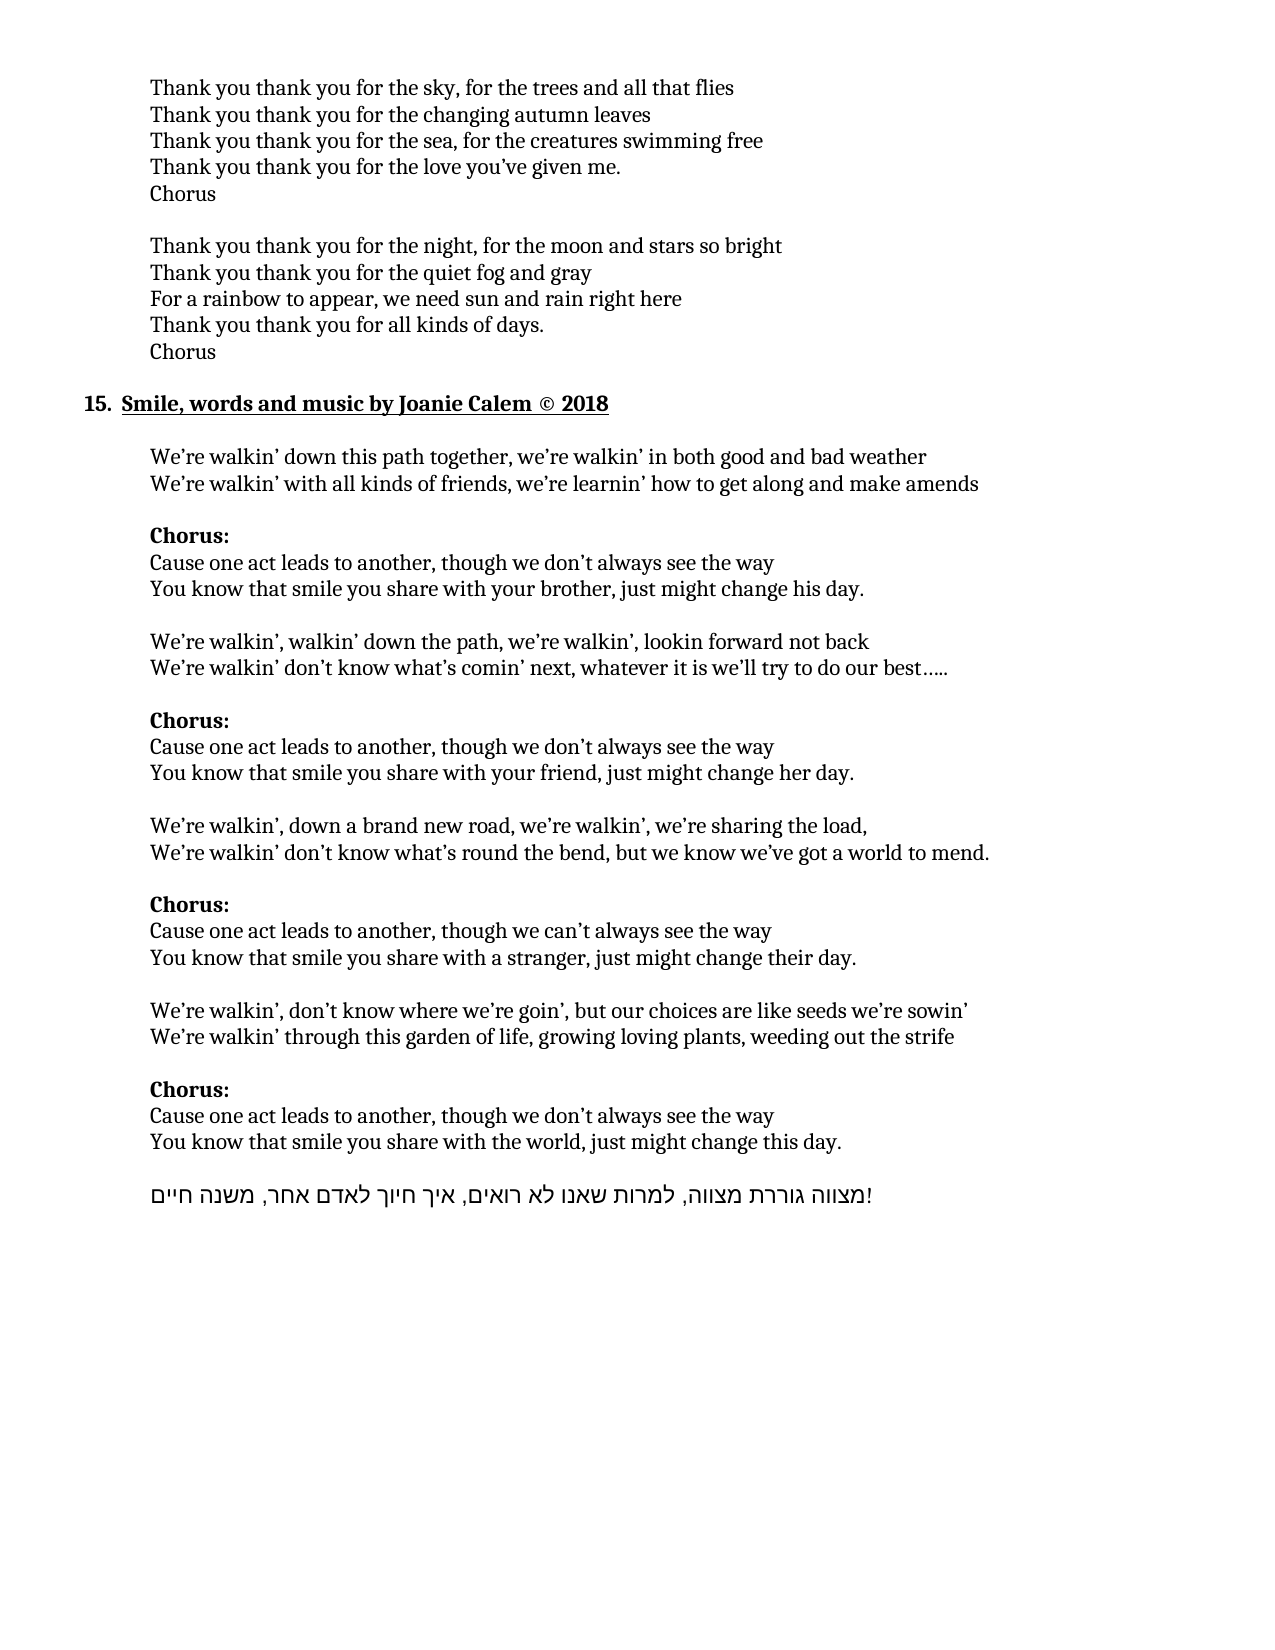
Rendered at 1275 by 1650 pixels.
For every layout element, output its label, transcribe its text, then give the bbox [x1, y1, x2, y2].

text For a rainbow to appear, we need sun and rain right here [150, 286, 1200, 312]
text Thank you thank you for the sea, for the creatures swimming free [150, 128, 1200, 154]
text מצווה גוררת מצווה, למרות שאנו לא רואים, איך חיוך לאדם אחר, משנה חיים! [150, 1182, 1200, 1209]
text Chorus: [150, 1076, 1200, 1103]
text Cause one act leads to another, though we don’t always see the way [150, 1103, 1200, 1129]
text Chorus [150, 338, 1200, 365]
text Cause one act leads to another, though we don’t always see the way [150, 549, 1200, 576]
text Thank you thank you for the sky, for the trees and all that flies [150, 75, 1200, 101]
text Cause one act leads to another, though we don’t always see the way [150, 734, 1200, 760]
text We’re walkin’, don’t know where we’re goin’, but our choices are like seeds we’re sowin’ [150, 997, 1200, 1024]
text We’re walkin’, down a brand new road, we’re walkin’, we’re sharing the load, [150, 813, 1200, 839]
text Thank you thank you for the changing autumn leaves [150, 101, 1200, 128]
list Smile, words and music by Joanie Calem © 2018 [84, 391, 1200, 418]
text You know that smile you share with your brother, just might change his day. [150, 576, 1200, 602]
text We’re walkin’, walkin’ down the path, we’re walkin’, lookin forward not back [150, 628, 1200, 655]
text We’re walkin’ don’t know what’s comin’ next, whatever it is we’ll try to do our best….. [150, 655, 1200, 681]
text We’re walkin’ through this garden of life, growing loving plants, weeding out the strife [150, 1024, 1200, 1050]
text You know that smile you share with the world, just might change this day. [150, 1129, 1200, 1156]
text We’re walkin’ with all kinds of friends, we’re learnin’ how to get along and make amends [150, 470, 1200, 497]
text Cause one act leads to another, though we can’t always see the way [150, 918, 1200, 945]
text You know that smile you share with a stranger, just might change their day. [150, 945, 1200, 971]
text Chorus: [150, 892, 1200, 918]
text We’re walkin’ don’t know what’s round the bend, but we know we’ve got a world to mend. [150, 839, 1200, 866]
text Thank you thank you for the night, for the moon and stars so bright [150, 233, 1200, 259]
text Chorus [150, 180, 1200, 207]
text Thank you thank you for the love you’ve given me. [150, 154, 1200, 180]
text You know that smile you share with your friend, just might change her day. [150, 760, 1200, 787]
text Thank you thank you for the quiet fog and gray [150, 259, 1200, 286]
text We’re walkin’ down this path together, we’re walkin’ in both good and bad weather [150, 444, 1200, 470]
text Chorus: [150, 523, 1200, 549]
text Thank you thank you for all kinds of days. [150, 312, 1200, 338]
text Chorus: [150, 707, 1200, 734]
